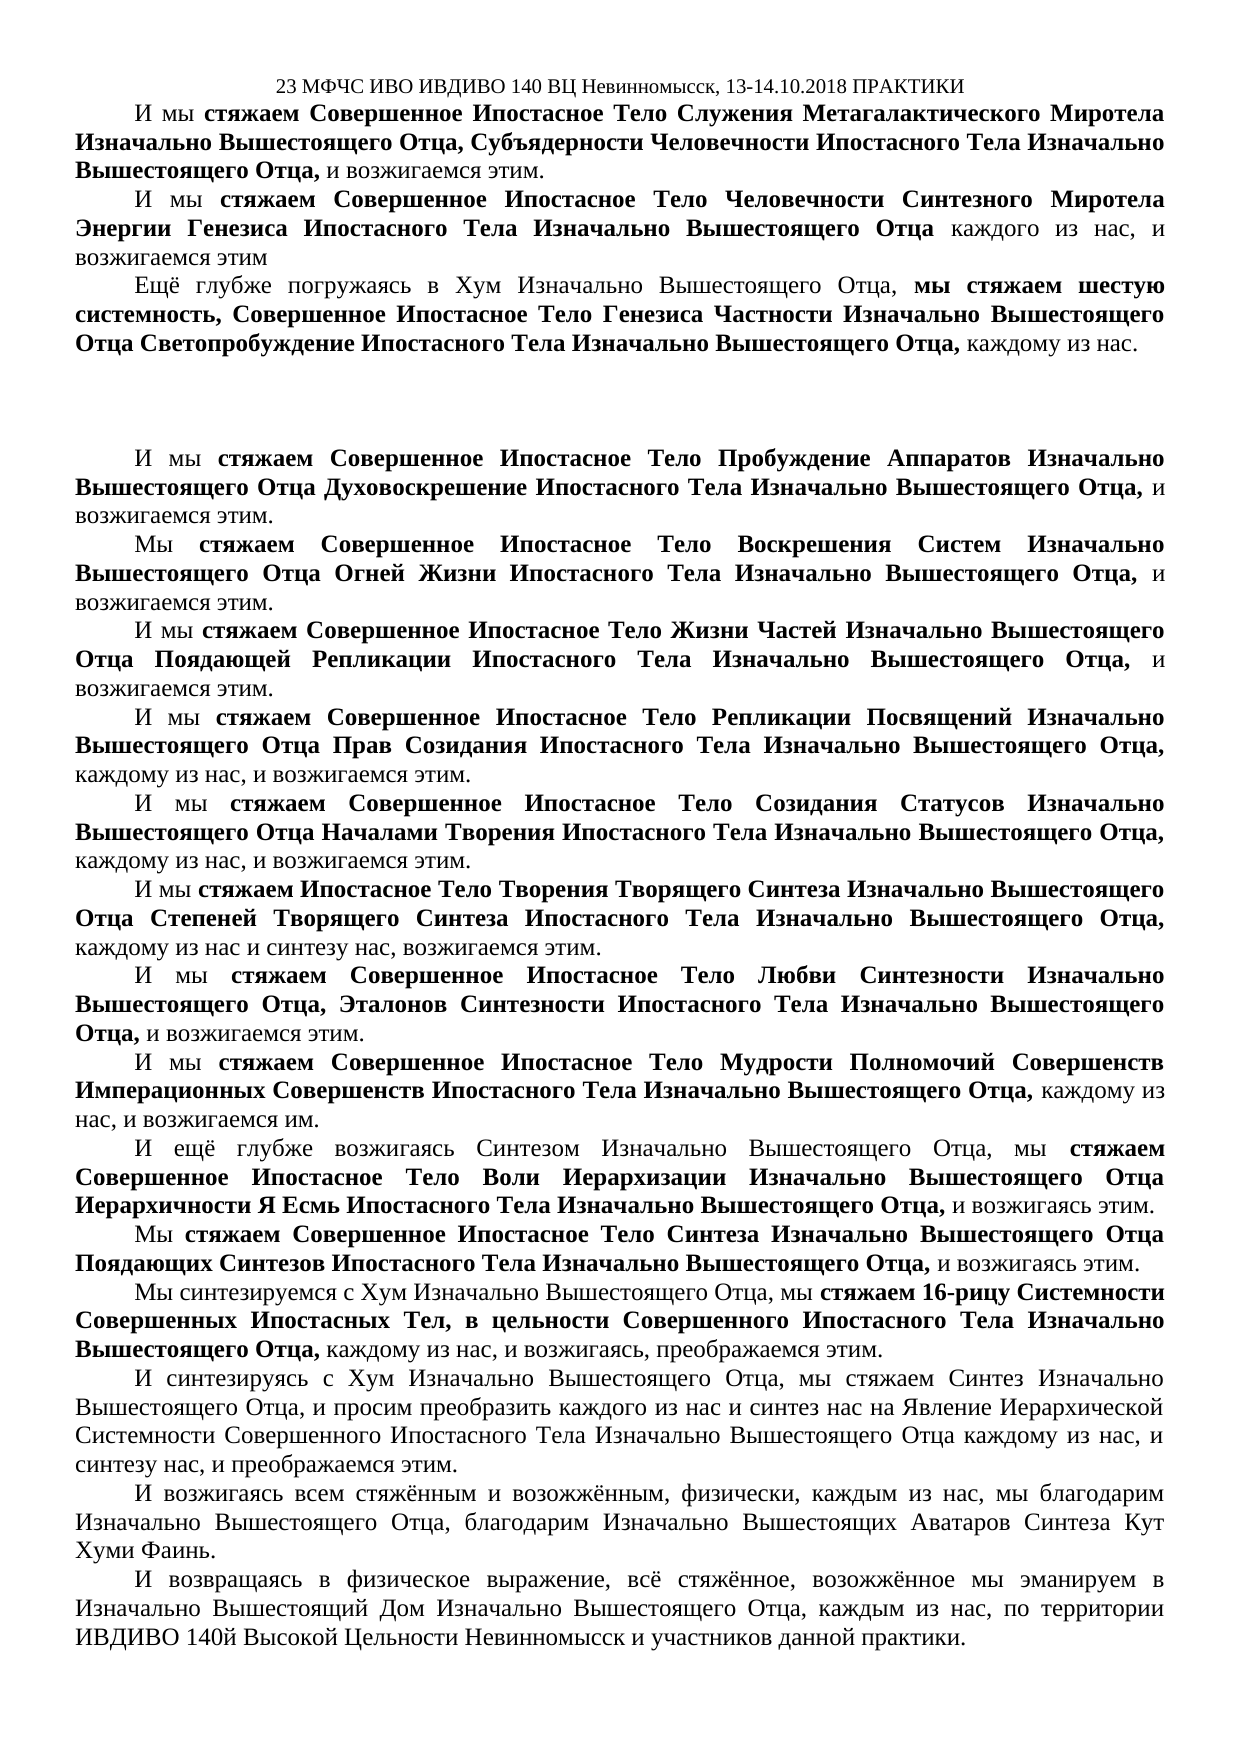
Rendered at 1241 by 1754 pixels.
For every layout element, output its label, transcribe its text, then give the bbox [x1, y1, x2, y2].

text Мы синтезируемся с Хум Изначально Вышестоящего Отца, мы стяжаем 16-рицу Системности Совершенных Ипостасных Тел, в цельности Совершенного Ипостасного Тела Изначально Вышестоящего Отца, каждому из нас, и возжигаясь, преображаемся этим. [75, 1277, 1165, 1363]
text И мы стяжаем Ипостасное Тело Творения Творящего Синтеза Изначально Вышестоящего Отца Степеней Творящего Синтеза Ипостасного Тела Изначально Вышестоящего Отца, каждому из нас и синтезу нас, возжигаемся этим. [75, 874, 1165, 960]
text И мы стяжаем Совершенное Ипостасное Тело Человечности Синтезного Миротела Энергии Генезиса Ипостасного Тела Изначально Вышестоящего Отца каждого из нас, и возжигаемся этим [75, 184, 1165, 270]
text И мы стяжаем Совершенное Ипостасное Тело Пробуждение Аппаратов Изначально Вышестоящего Отца Духовоскрешение Ипостасного Тела Изначально Вышестоящего Отца, и возжигаемся этим. [75, 443, 1165, 529]
text И возвращаясь в физическое выражение, всё стяжённое, возожжённое мы эманируем в Изначально Вышестоящий Дом Изначально Вышестоящего Отца, каждым из нас, по территории ИВДИВО 140й Высокой Цельности Невинномысск и участников данной практики. [75, 1564, 1165, 1650]
text И синтезируясь с Хум Изначально Вышестоящего Отца, мы стяжаем Синтез Изначально Вышестоящего Отца, и просим преобразить каждого из нас и синтез нас на Явление Иерархической Системности Совершенного Ипостасного Тела Изначально Вышестоящего Отца каждому из нас, и синтезу нас, и преображаемся этим. [75, 1363, 1165, 1478]
text И ещё глубже возжигаясь Синтезом Изначально Вышестоящего Отца, мы стяжаем Совершенное Ипостасное Тело Воли Иерархизации Изначально Вышестоящего Отца Иерархичности Я Есмь Ипостасного Тела Изначально Вышестоящего Отца, и возжигаясь этим. [75, 1133, 1165, 1219]
text Ещё глубже погружаясь в Хум Изначально Вышестоящего Отца, мы стяжаем шестую системность, Совершенное Ипостасное Тело Генезиса Частности Изначально Вышестоящего Отца Светопробуждение Ипостасного Тела Изначально Вышестоящего Отца, каждому из нас. [75, 270, 1165, 357]
text Мы стяжаем Совершенное Ипостасное Тело Воскрешения Систем Изначально Вышестоящего Отца Огней Жизни Ипостасного Тела Изначально Вышестоящего Отца, и возжигаемся этим. [75, 529, 1165, 615]
text И мы стяжаем Совершенное Ипостасное Тело Репликации Посвящений Изначально Вышестоящего Отца Прав Созидания Ипостасного Тела Изначально Вышестоящего Отца, каждому из нас, и возжигаемся этим. [75, 702, 1165, 788]
text И мы стяжаем Совершенное Ипостасное Тело Созидания Статусов Изначально Вышестоящего Отца Началами Творения Ипостасного Тела Изначально Вышестоящего Отца, каждому из нас, и возжигаемся этим. [75, 788, 1165, 874]
text И мы стяжаем Совершенное Ипостасное Тело Служения Метагалактического Миротела Изначально Вышестоящего Отца, Субъядерности Человечности Ипостасного Тела Изначально Вышестоящего Отца, и возжигаемся этим. [75, 98, 1165, 184]
text И мы стяжаем Совершенное Ипостасное Тело Жизни Частей Изначально Вышестоящего Отца Поядающей Репликации Ипостасного Тела Изначально Вышестоящего Отца, и возжигаемся этим. [75, 615, 1165, 702]
text Мы стяжаем Совершенное Ипостасное Тело Синтеза Изначально Вышестоящего Отца Поядающих Синтезов Ипостасного Тела Изначально Вышестоящего Отца, и возжигаясь этим. [75, 1219, 1165, 1277]
text И возжигаясь всем стяжённым и возожжённым, физически, каждым из нас, мы благодарим Изначально Вышестоящего Отца, благодарим Изначально Вышестоящих Аватаров Синтеза Кут Хуми Фаинь. [75, 1478, 1165, 1564]
text И мы стяжаем Совершенное Ипостасное Тело Любви Синтезности Изначально Вышестоящего Отца, Эталонов Синтезности Ипостасного Тела Изначально Вышестоящего Отца, и возжигаемся этим. [75, 960, 1165, 1047]
text И мы стяжаем Совершенное Ипостасное Тело Мудрости Полномочий Совершенств Имперационных Совершенств Ипостасного Тела Изначально Вышестоящего Отца, каждому из нас, и возжигаемся им. [75, 1047, 1165, 1133]
